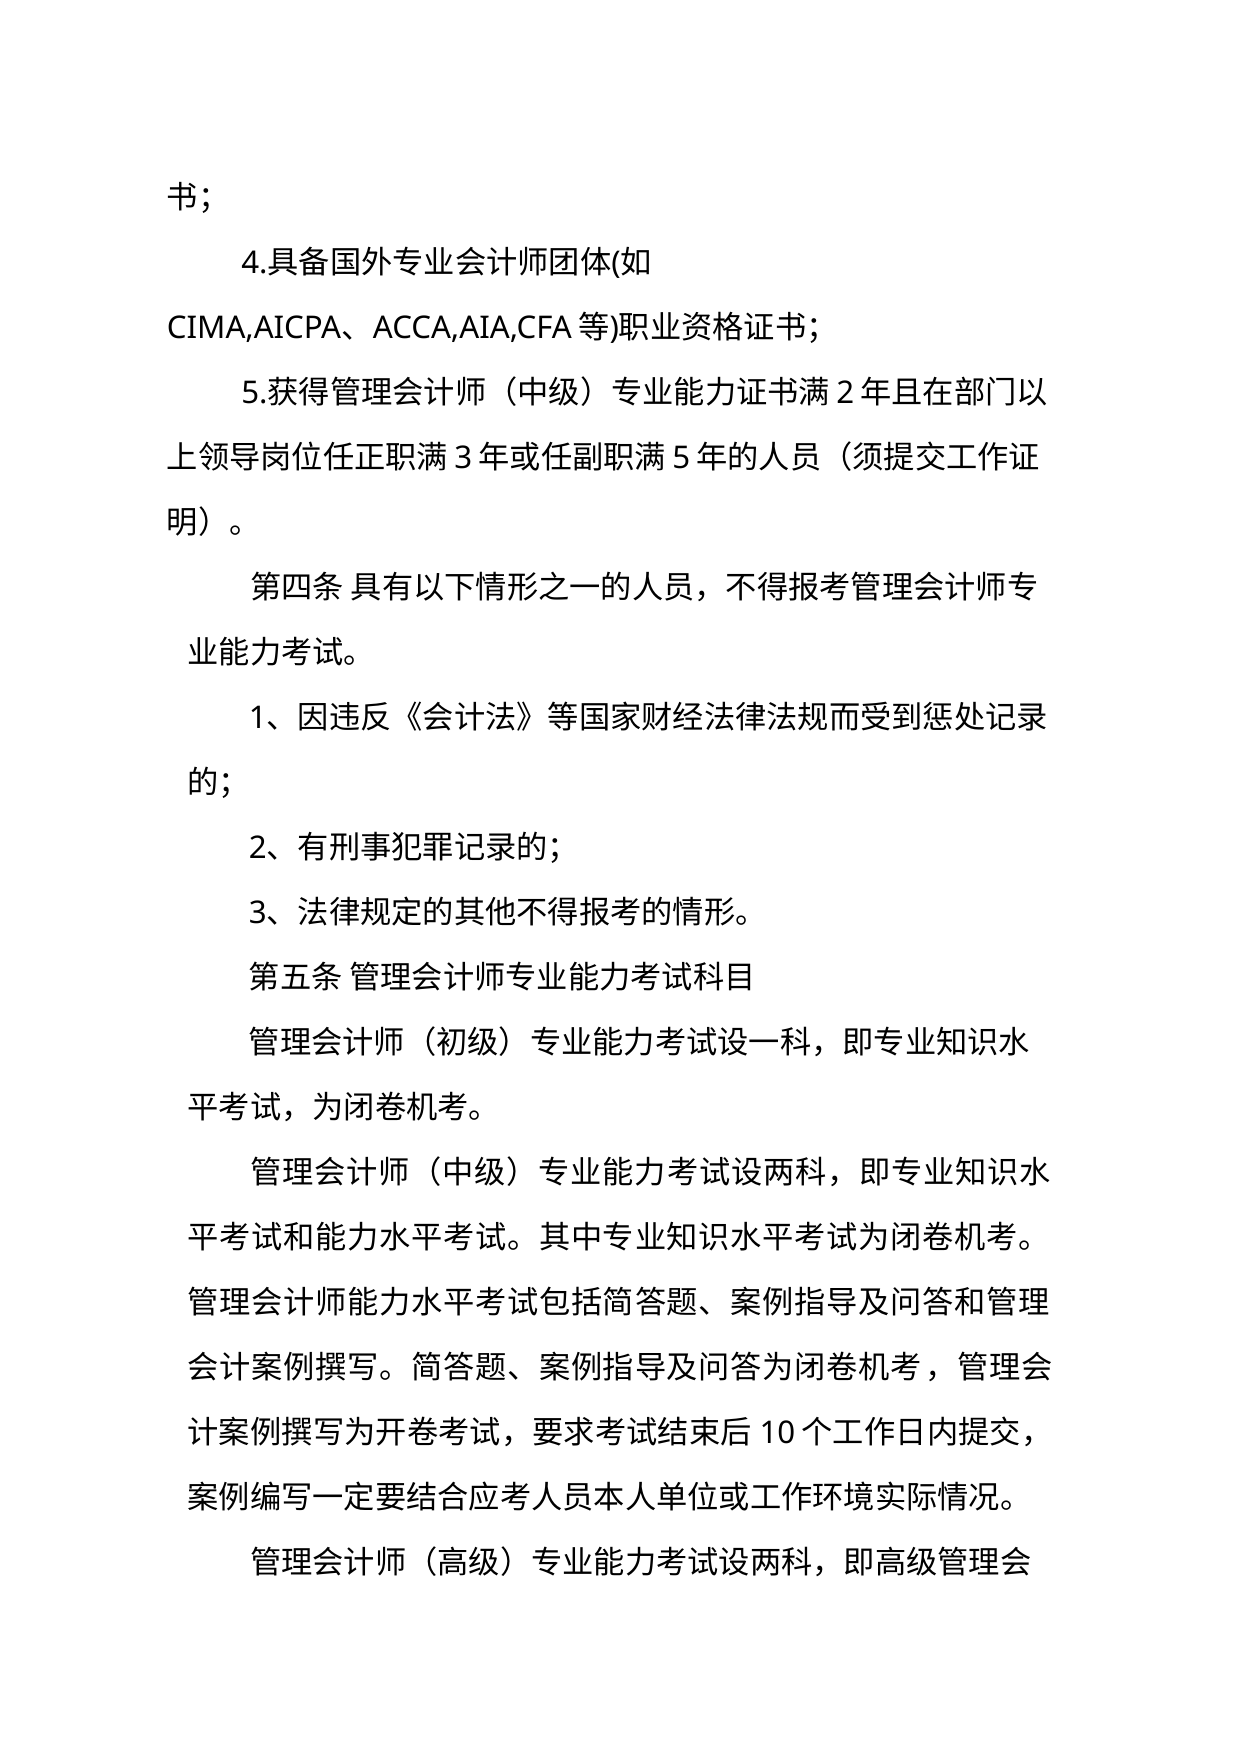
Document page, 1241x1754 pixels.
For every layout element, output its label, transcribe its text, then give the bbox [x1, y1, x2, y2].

list 4.具备国外专业会计师团体(如CIMA,AICPA、ACCA,AIA,CFA等)职业资格证书； [167, 227, 1053, 357]
text 1、因违反《会计法》等国家财经法律法规而受到惩处记录的； [187, 682, 1053, 812]
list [167, 162, 1053, 227]
text 第四条 具有以下情形之一的人员，不得报考管理会计师专业能力考试。 [187, 552, 1053, 682]
text 第五条 管理会计师专业能力考试科目 [187, 942, 1053, 1007]
text 管理会计师（中级）专业能力考试设两科，即专业知识水平考试和能力水平考试。其中专业知识水平考试为闭卷机考。管理会计师能力水平考试包括简答题、案例指导及问答和管理会计案例撰写。简答题、案例指导及问答为闭卷机考，管理会计案例撰写为开卷考试，要求考试结束后10个工作日内提交，案例编写一定要结合应考人员本人单位或工作环境实际情况。 [187, 1137, 1053, 1527]
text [187, 1527, 1053, 1592]
text 2、有刑事犯罪记录的； [187, 812, 1053, 877]
text 管理会计师（初级）专业能力考试设一科，即专业知识水平考试，为闭卷机考。 [187, 1007, 1053, 1137]
list 5.获得管理会计师（中级）专业能力证书满2年且在部门以上领导岗位任正职满3年或任副职满5年的人员（须提交工作证明）。 [167, 357, 1053, 552]
text 3、法律规定的其他不得报考的情形。 [187, 877, 1053, 942]
